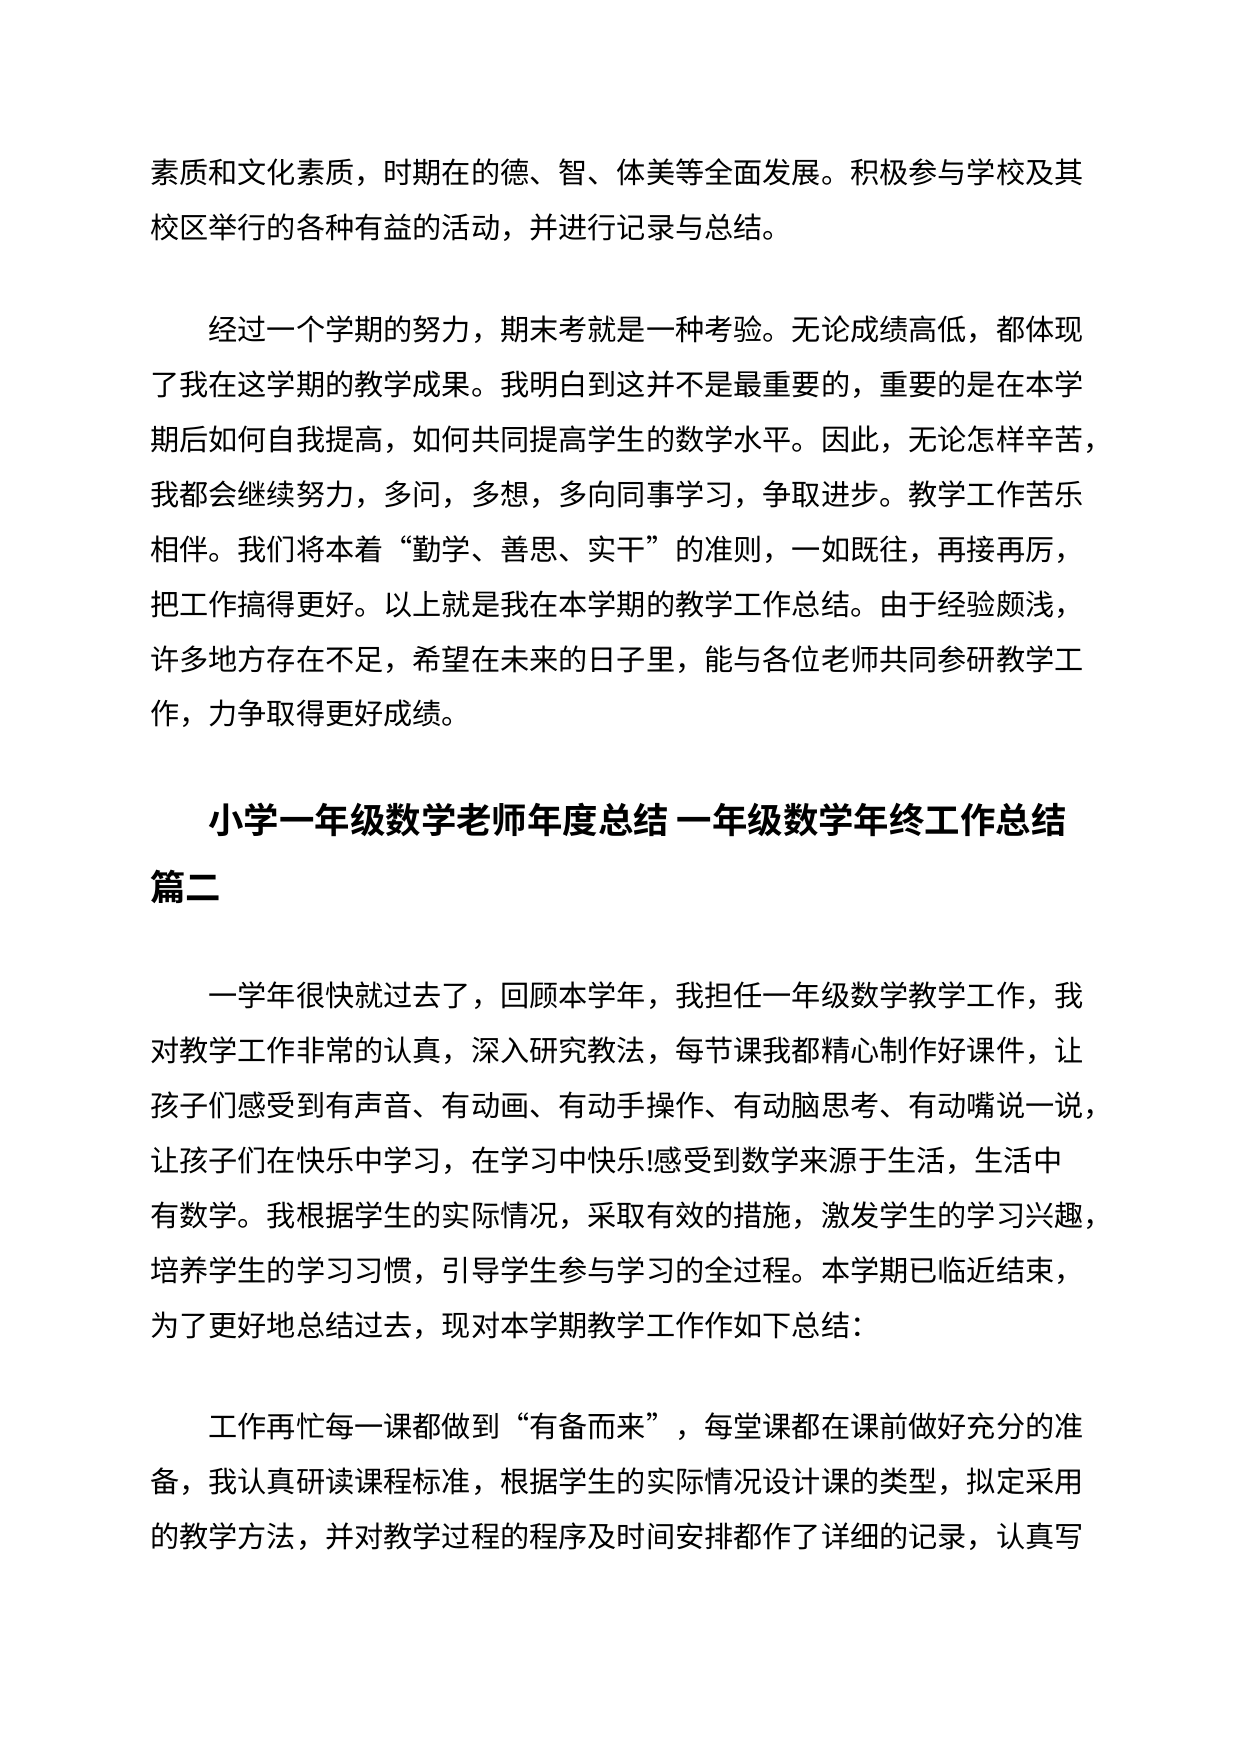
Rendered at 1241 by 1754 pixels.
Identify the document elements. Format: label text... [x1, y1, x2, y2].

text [150, 150, 1090, 247]
text 经过一个学期的努力，期末考就是一种考验。无论成绩高低，都体现了我在这学期的教学成果。我明白到这并不是最重要的，重要的是在本学期后如何自我提高，如何共同提高学生的数学水平。因此，无论怎样辛苦，我都会继续努力，多问，多想，多向同事学习，争取进步。教学工作苦乐相伴。我们将本着“勤学、善思、实干”的准则，一如既往，再接再厉，把工作搞得更好。以上就是我在本学期的教学工作总结。由于经验颇浅，许多地方存在不足，希望在未来的日子里，能与各位老师共同参研教学工作，力争取得更好成绩。 [150, 307, 1090, 733]
text 一学年很快就过去了，回顾本学年，我担任一年级数学教学工作，我对教学工作非常的认真，深入研究教法，每节课我都精心制作好课件，让孩子们感受到有声音、有动画、有动手操作、有动脑思考、有动嘴说一说，让孩子们在快乐中学习，在学习中快乐!感受到数学来源于生活，生活中有数学。我根据学生的实际情况，采取有效的措施，激发学生的学习兴趣，培养学生的学习习惯，引导学生参与学习的全过程。本学期已临近结束，为了更好地总结过去，现对本学期教学工作作如下总结： [150, 973, 1090, 1344]
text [150, 1404, 1090, 1556]
text 小学一年级数学老师年度总结 一年级数学年终工作总结篇二 [150, 793, 1090, 911]
